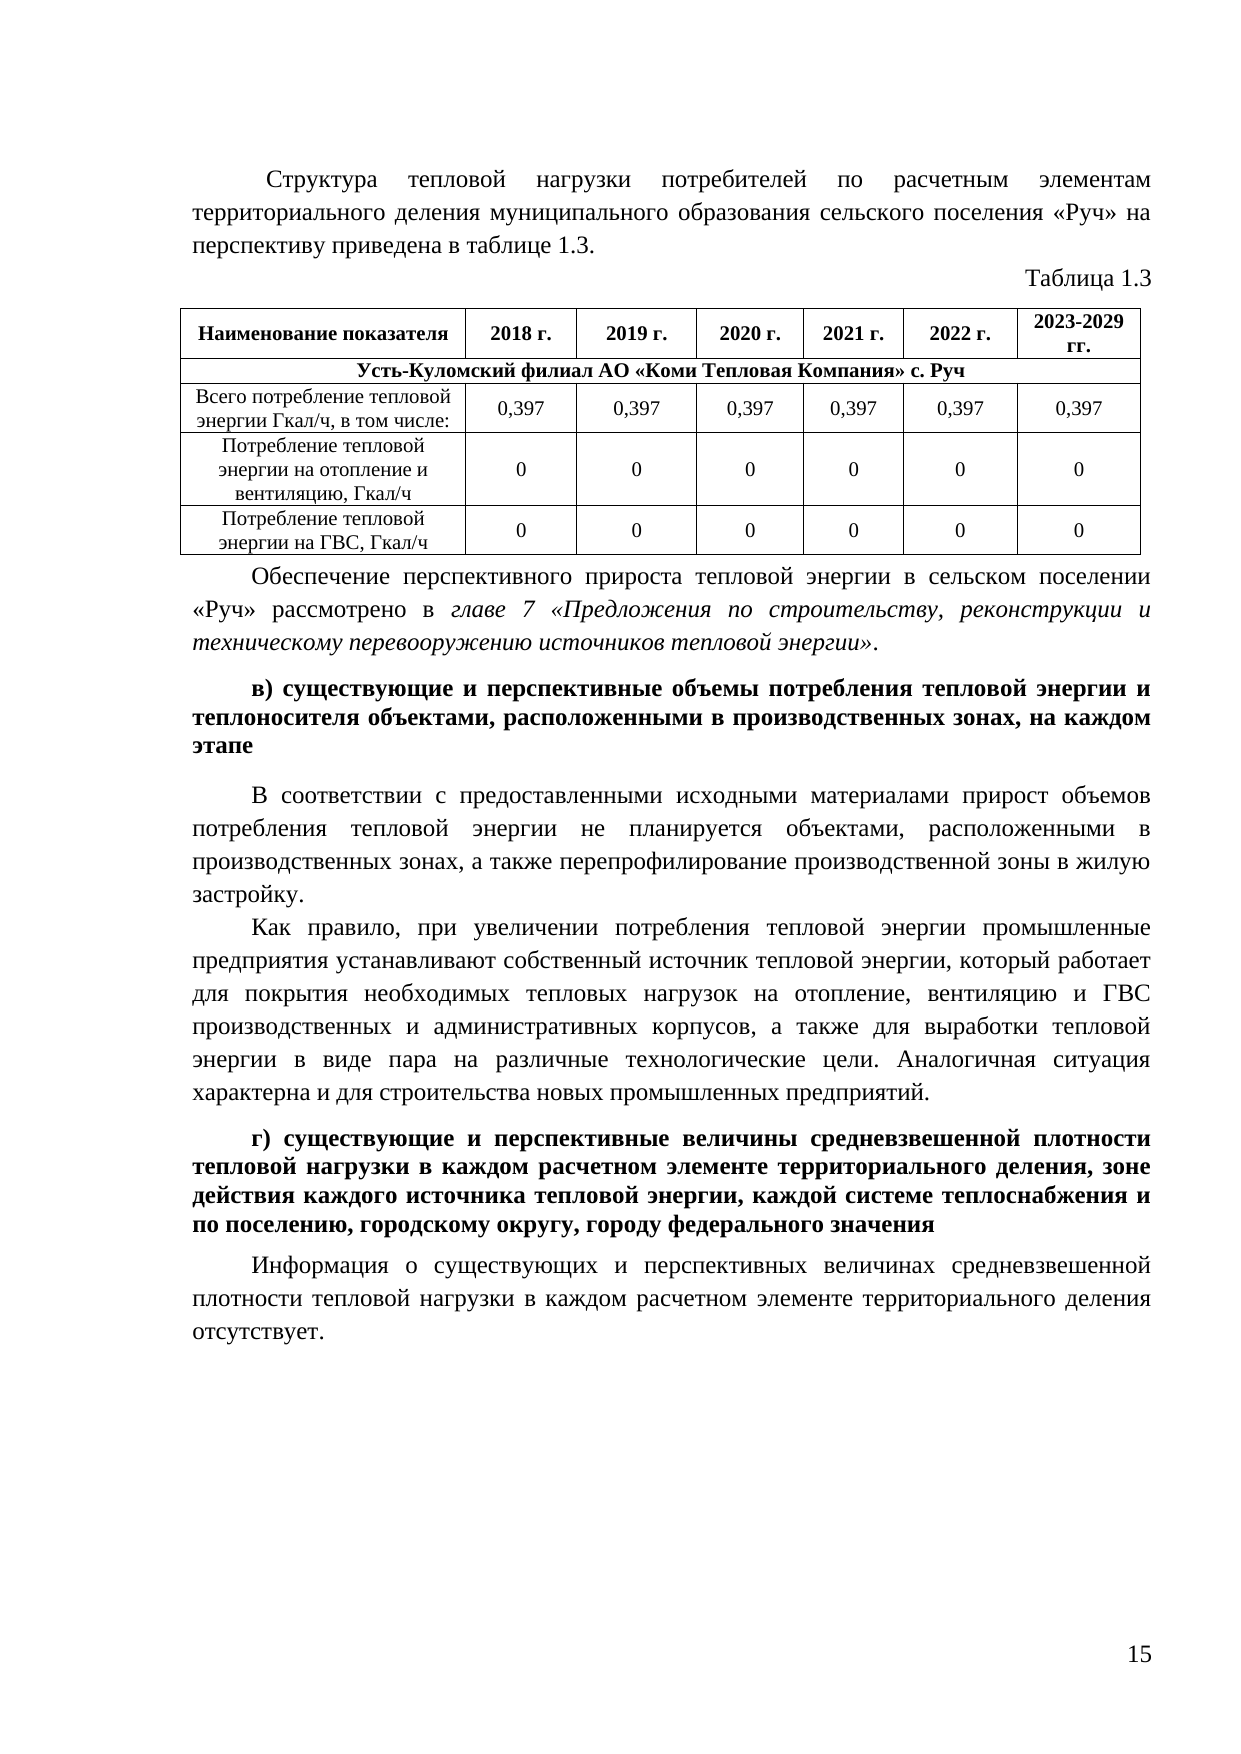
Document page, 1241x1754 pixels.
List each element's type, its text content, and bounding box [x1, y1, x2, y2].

table_header 2019 г. [577, 309, 696, 357]
table_cell Всего потребление тепловой энергии Гкал/ч, в том числе: [181, 384, 465, 432]
table_cell Усть-Куломский филиал АО «Коми Тепловая Компания» с. Руч [181, 359, 1140, 382]
table_cell 0,397 [1018, 384, 1140, 432]
table_cell 0 [804, 433, 903, 505]
table_cell 0 [904, 433, 1017, 505]
table_header 2022 г. [904, 309, 1017, 357]
table_cell 0 [697, 433, 803, 505]
table_cell 0 [577, 506, 696, 554]
table_header 2023-2029 гг. [1018, 309, 1140, 357]
table_cell Потребление тепловой энергии на отопление и вентиляцию, Гкал/ч [181, 433, 465, 505]
table_cell 0,397 [466, 384, 576, 432]
table_cell 0 [466, 433, 576, 505]
table_cell 0 [1018, 433, 1140, 505]
table_header 2020 г. [697, 309, 803, 357]
text Обеспечение перспективного прироста тепловой энергии в сельском поселении «Руч» рассмотрено в главе 7 «Предложения по строительству, реконструкции и техническому перевооружению источников тепловой энергии». [192, 561, 1152, 656]
subtitle в) существующие и перспективные объемы потребления тепловой энергии и теплоносителя объектами, расположенными в производственных зонах, на каждом этапе [192, 673, 1152, 759]
table_cell 0 [1018, 506, 1140, 554]
table_cell 0 [804, 506, 903, 554]
table_header 2021 г. [804, 309, 903, 357]
table_cell 0 [697, 506, 803, 554]
table_cell Потребление тепловой энергии на ГВС, Гкал/ч [181, 506, 465, 554]
text В соответствии с предоставленными исходными материалами прирост объемов потребления тепловой энергии не планируется объектами, расположенными в производственных зонах, а также перепрофилирование производственной зоны в жилую застройку. [192, 780, 1152, 908]
table_cell 0 [466, 506, 576, 554]
table_header Наименование показателя [181, 309, 465, 357]
text Таблица 1.3 [192, 263, 1152, 291]
subtitle г) существующие и перспективные величины средневзвешенной плотности тепловой нагрузки в каждом расчетном элементе территориального деления, зоне действия каждого источника тепловой энергии, каждой системе теплоснабжения и по поселению, городскому округу, городу федерального значения [192, 1123, 1152, 1238]
text Структура тепловой нагрузки потребителей по расчетным элементам территориального деления муниципального образования сельского поселения «Руч» на перспективу приведена в таблице 1.3. [192, 164, 1152, 258]
table_header 2018 г. [466, 309, 576, 357]
table_cell 0 [904, 506, 1017, 554]
text Как правило, при увеличении потребления тепловой энергии промышленные предприятия устанавливают собственный источник тепловой энергии, который работает для покрытия необходимых тепловых нагрузок на отопление, вентиляцию и ГВС производственных и административных корпусов, а также для выработки тепловой энергии в виде пара на различные технологические цели. Аналогичная ситуация характерна и для строительства новых промышленных предприятий. [192, 912, 1152, 1106]
table_cell 0,397 [697, 384, 803, 432]
table_cell 0,397 [804, 384, 903, 432]
table_cell 0 [577, 433, 696, 505]
table_cell 0,397 [904, 384, 1017, 432]
text Информация о существующих и перспективных величинах средневзвешенной плотности тепловой нагрузки в каждом расчетном элементе территориального деления отсутствует. [192, 1250, 1152, 1345]
table_cell 0,397 [577, 384, 696, 432]
